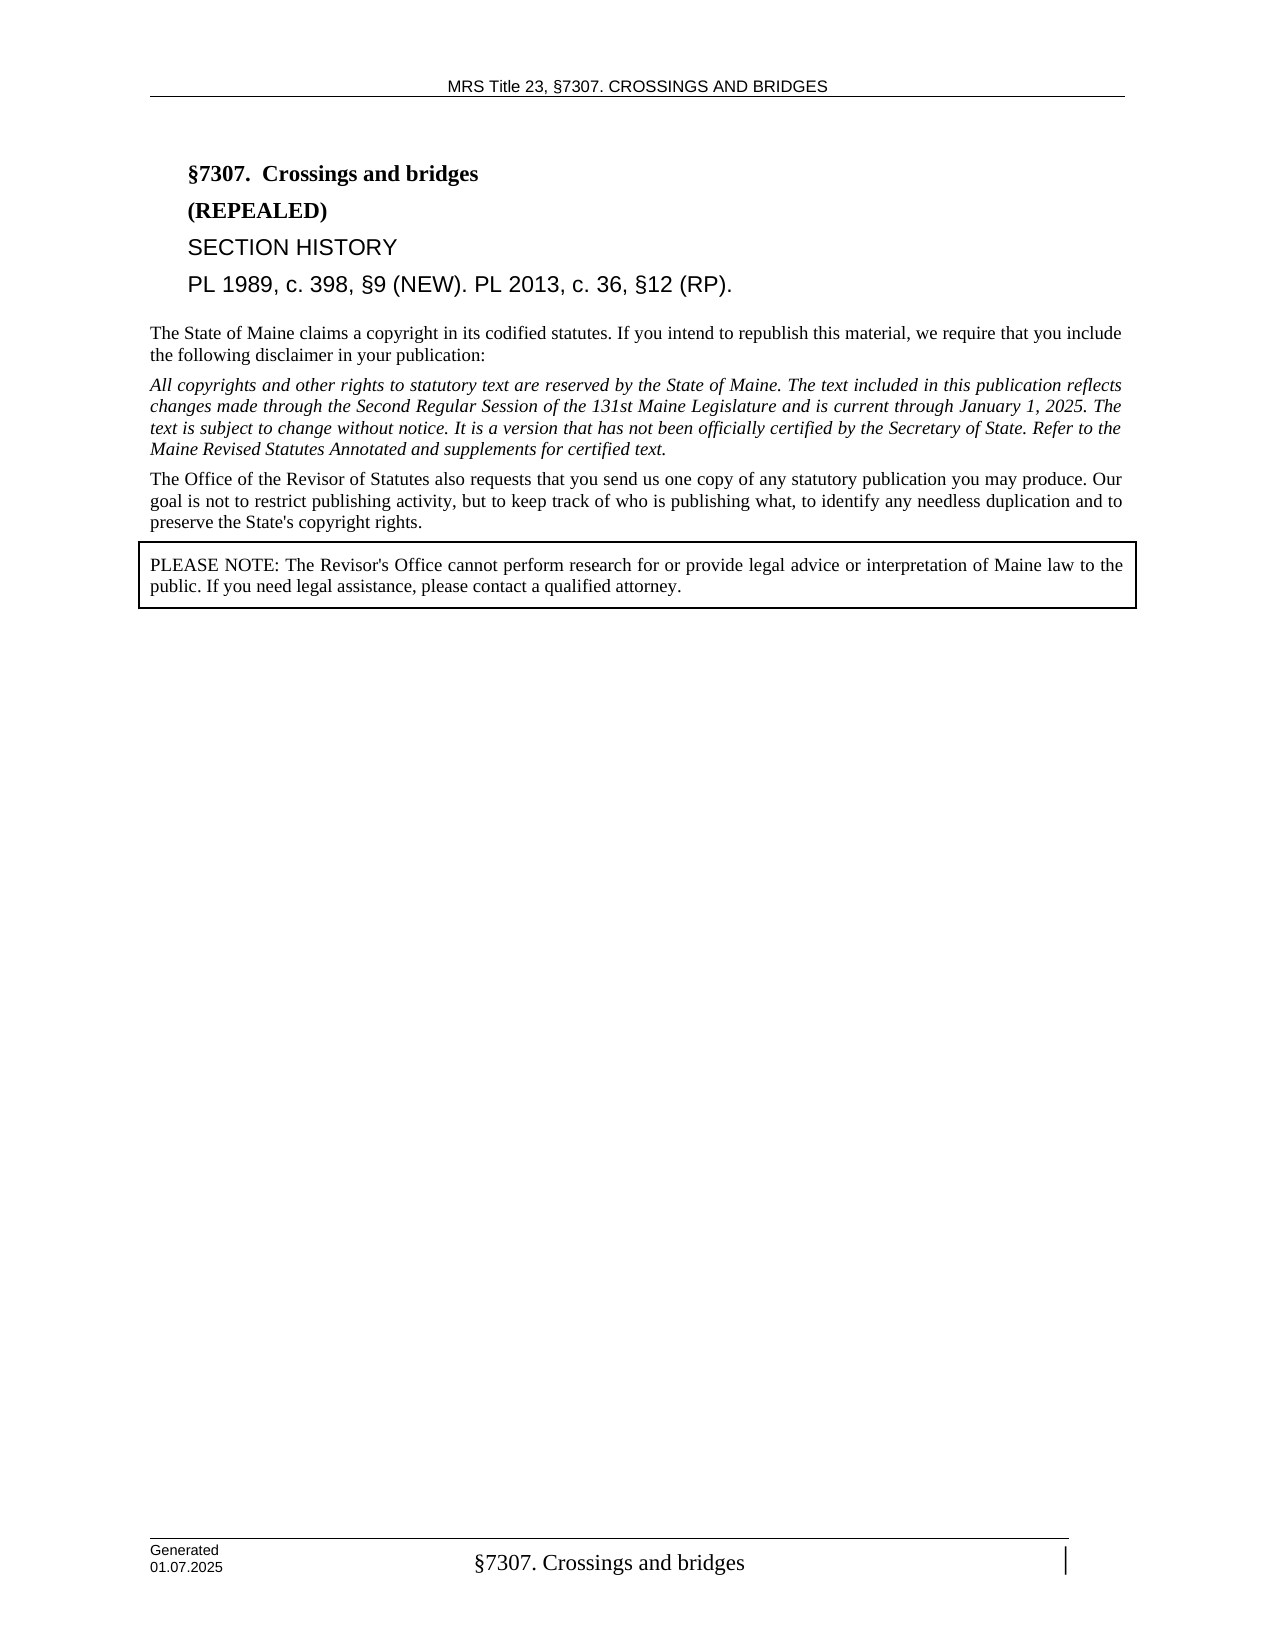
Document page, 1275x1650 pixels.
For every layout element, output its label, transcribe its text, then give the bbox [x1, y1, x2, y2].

text The Office of the Revisor of Statutes also requests that you send us one copy of any statutory publication you may produce. Our goal is not to restrict publishing activity, but to keep track of who is publishing what, to identify any needless duplication and to preserve the State's copyright rights. [150, 468, 1125, 533]
text All copyrights and other rights to statutory text are reserved by the State of Maine. The text included in this publication reflects changes made through the Second Regular Session of the 131st Maine Legislature and is current through January 1, 2025 . The text is subject to change without notice. It is a version that has not been officially certified by the Secretary of State. Refer to the Maine Revised Statutes Annotated and supplements for certified text. [150, 373, 1125, 460]
text §7307. Crossings and bridges [187, 160, 1125, 187]
text SECTION HISTORY [187, 234, 1125, 260]
text PLEASE NOTE: The Revisor's Office cannot perform research for or provide legal advice or interpretation of Maine law to the public. If you need legal assistance, please contact a qualified attorney. [140, 543, 1135, 607]
text The State of Maine claims a copyright in its codified statutes. If you intend to republish this material, we require that you include the following disclaimer in your publication: [150, 322, 1125, 365]
text PL 1989, c. 398, §9 (NEW). PL 2013, c. 36, §12 (RP). [187, 271, 1125, 297]
text (REPEALED) [187, 197, 1125, 223]
